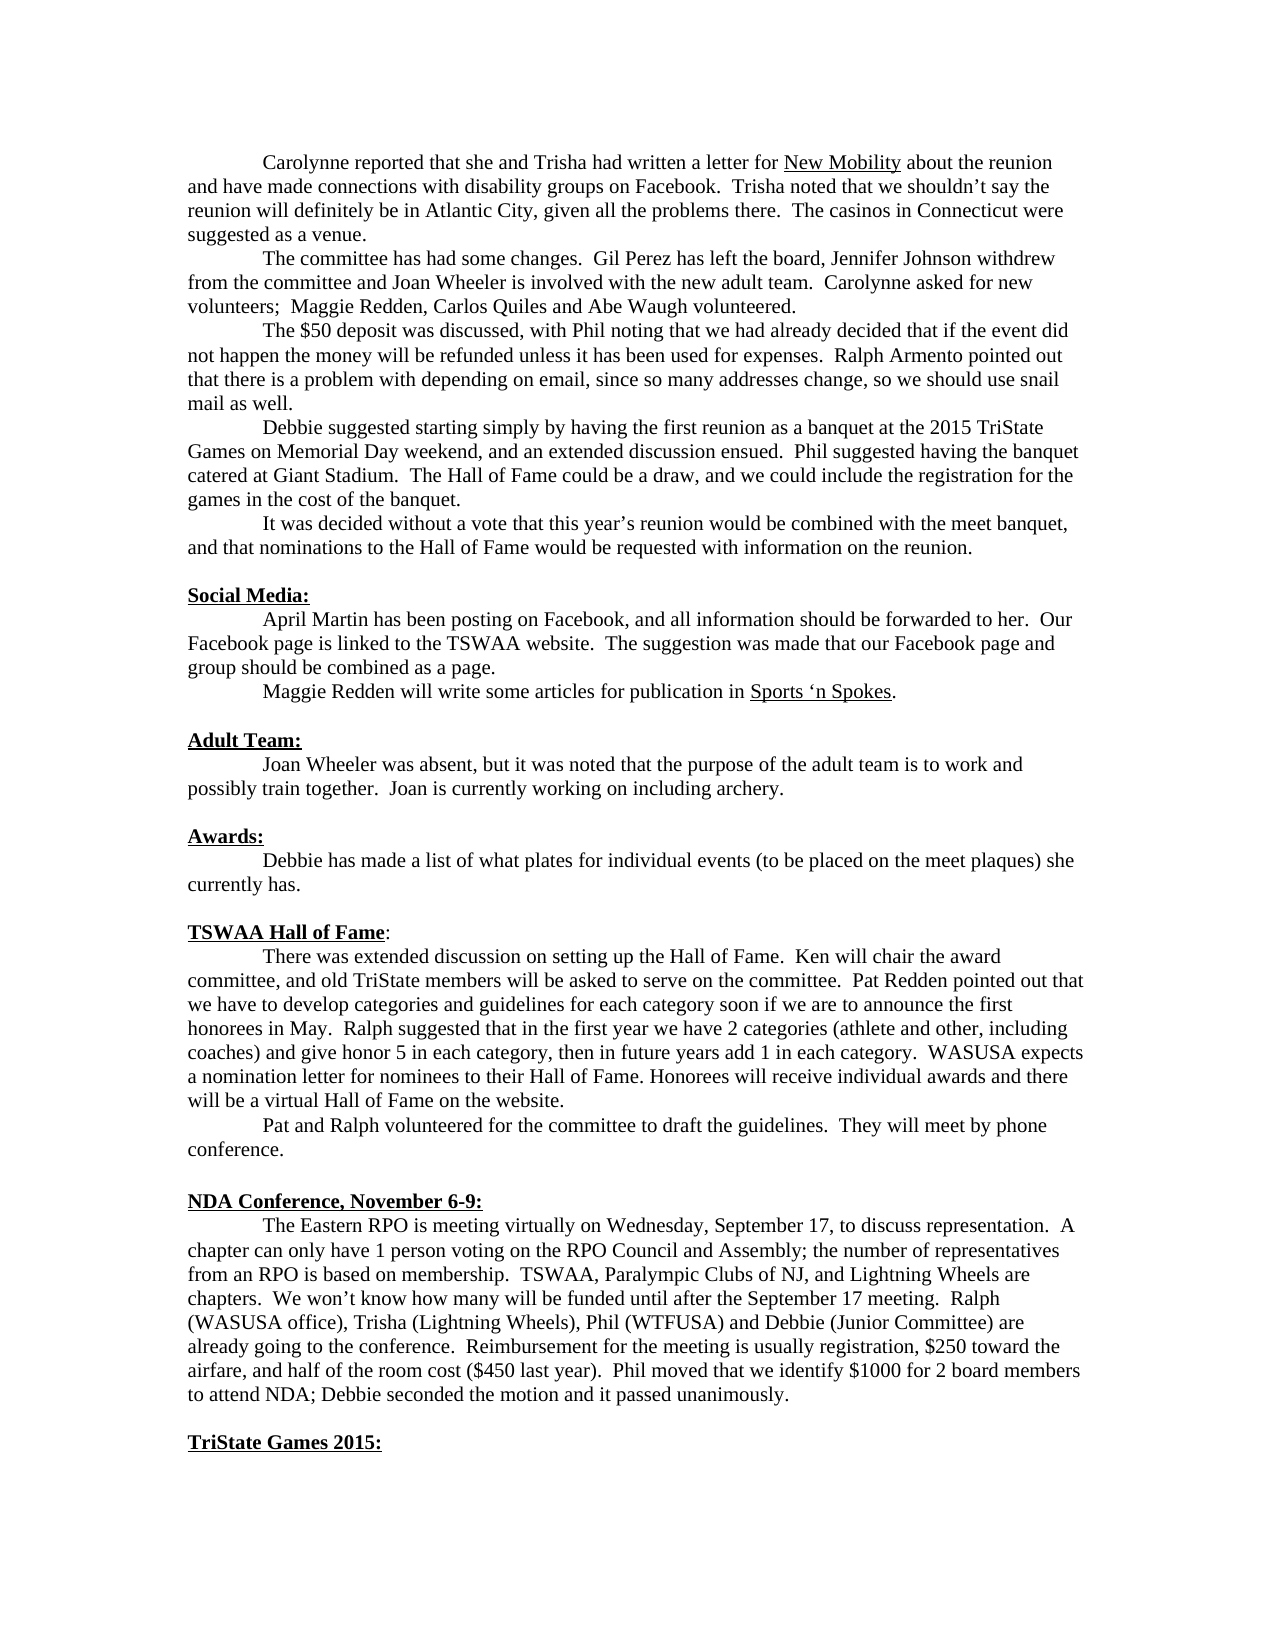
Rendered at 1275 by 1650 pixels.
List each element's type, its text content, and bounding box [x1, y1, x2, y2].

text April Martin has been posting on Facebook, and all information should be forwarded to her. Our Facebook page is linked to the TSWAA website. The suggestion was made that our Facebook page and group should be combined as a page. [187, 607, 1087, 679]
text TSWAA Hall of Fame: [187, 920, 1087, 944]
text NDA Conference, November 6-9: [187, 1189, 1087, 1213]
text There was extended discussion on setting up the Hall of Fame. Ken will chair the award committee, and old TriState members will be asked to serve on the committee. Pat Redden pointed out that we have to develop categories and guidelines for each category soon if we are to announce the first honorees in May. Ralph suggested that in the first year we have 2 categories (athlete and other, including coaches) and give honor 5 in each category, then in future years add 1 in each category. WASUSA expects a nomination letter for nominees to their Hall of Fame. Honorees will receive individual awards and there will be a virtual Hall of Fame on the website. [187, 944, 1087, 1112]
text Social Media: [187, 583, 1087, 607]
text Maggie Redden will write some articles for publication in Sports ‘n Spokes. [187, 679, 1087, 703]
text TriState Games 2015: [187, 1430, 1087, 1454]
text Carolynne reported that she and Trisha had written a letter for New Mobility about the reunion and have made connections with disability groups on Facebook. Trisha noted that we shouldn’t say the reunion will definitely be in Atlantic City, given all the problems there. The casinos in Connecticut were suggested as a venue. [187, 150, 1087, 246]
text The committee has had some changes. Gil Perez has left the board, Jennifer Johnson withdrew from the committee and Joan Wheeler is involved with the new adult team. Carolynne asked for new volunteers; Maggie Redden, Carlos Quiles and Abe Waugh volunteered. [187, 246, 1087, 318]
text Awards: [187, 824, 1087, 848]
text Pat and Ralph volunteered for the committee to draft the guidelines. They will meet by phone conference. [187, 1112, 1087, 1161]
text The Eastern RPO is meeting virtually on Wednesday, September 17, to discuss representation. A chapter can only have 1 person voting on the RPO Council and Assembly; the number of representatives from an RPO is based on membership. TSWAA, Paralympic Clubs of NJ, and Lightning Wheels are chapters. We won’t know how many will be funded until after the September 17 meeting. Ralph (WASUSA office), Trisha (Lightning Wheels), Phil (WTFUSA) and Debbie (Junior Committee) are already going to the conference. Reimbursement for the meeting is usually registration, $250 toward the airfare, and half of the room cost ($450 last year). Phil moved that we identify $1000 for 2 board members to attend NDA; Debbie seconded the motion and it passed unanimously. [187, 1213, 1087, 1406]
text Debbie suggested starting simply by having the first reunion as a banquet at the 2015 TriState Games on Memorial Day weekend, and an extended discussion ensued. Phil suggested having the banquet catered at Giant Stadium. The Hall of Fame could be a draw, and we could include the registration for the games in the cost of the banquet. [187, 415, 1087, 511]
text Joan Wheeler was absent, but it was noted that the purpose of the adult team is to work and possibly train together. Joan is currently working on including archery. [187, 752, 1087, 800]
text The $50 deposit was discussed, with Phil noting that we had already decided that if the event did not happen the money will be refunded unless it has been used for expenses. Ralph Armento pointed out that there is a problem with depending on email, since so many addresses change, so we should use snail mail as well. [187, 318, 1087, 415]
text Debbie has made a list of what plates for individual events (to be placed on the meet plaques) she currently has. [187, 848, 1087, 896]
text Adult Team: [187, 727, 1087, 752]
text It was decided without a vote that this year’s reunion would be combined with the meet banquet, and that nominations to the Hall of Fame would be requested with information on the reunion. [187, 511, 1087, 559]
